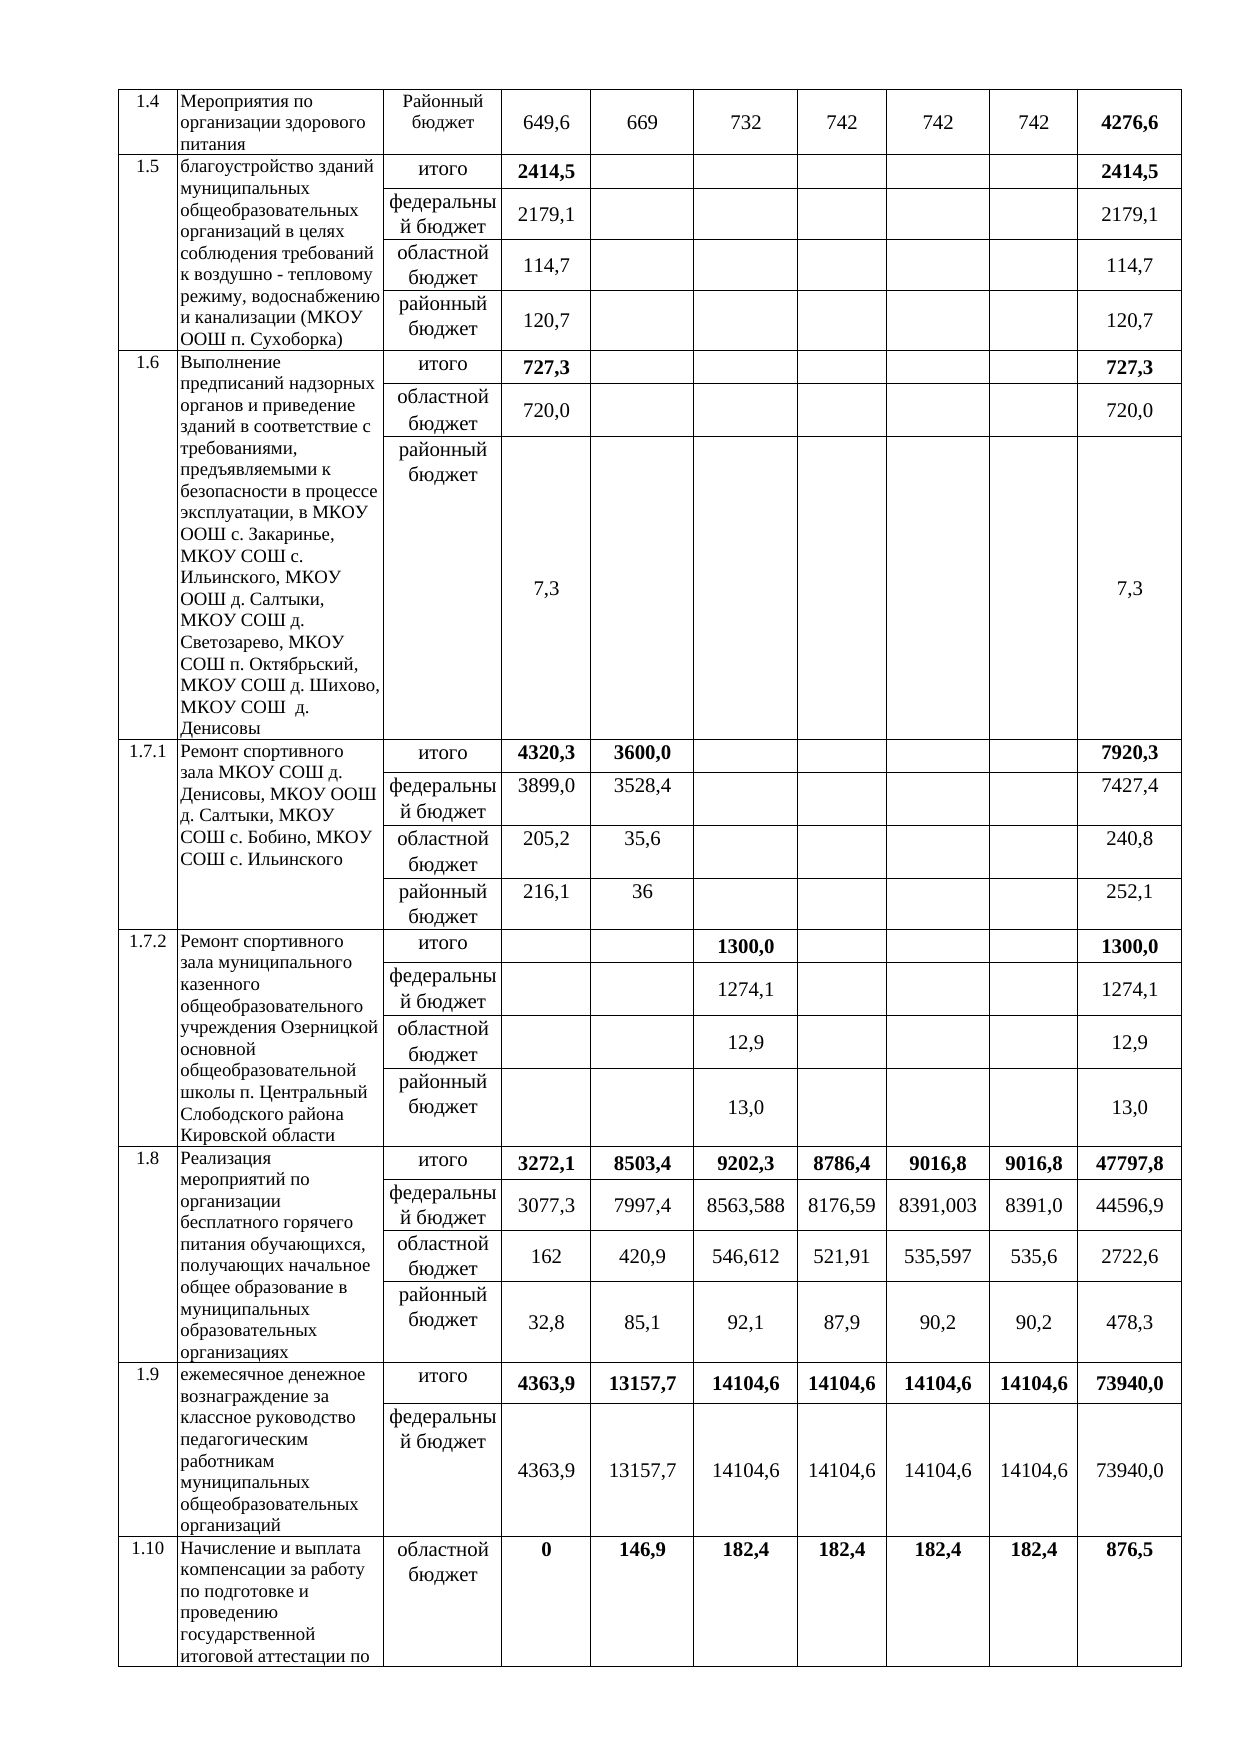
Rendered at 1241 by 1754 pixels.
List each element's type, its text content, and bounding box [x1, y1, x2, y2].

table_cell 2722,6 [1078, 1231, 1181, 1281]
table_cell 3600,0 [591, 740, 693, 772]
table_cell итого [384, 155, 501, 187]
table_cell 2179,1 [1078, 189, 1181, 239]
table_cell областной бюджет [384, 240, 501, 290]
table_cell [887, 879, 989, 929]
table_cell 4276,6 [1078, 90, 1181, 154]
table_cell [694, 291, 797, 349]
table_cell областной бюджет [384, 1231, 501, 1281]
table_cell [798, 879, 886, 929]
table_cell 521,91 [798, 1231, 886, 1281]
table_cell областной бюджет [384, 826, 501, 878]
table_cell [798, 240, 886, 290]
table_cell [502, 930, 590, 962]
table_cell федеральный бюджет [384, 963, 501, 1015]
table_cell 7997,4 [591, 1180, 693, 1230]
table_cell 1.8 [119, 1147, 177, 1362]
table_cell [887, 740, 989, 772]
table_cell 8503,4 [591, 1147, 693, 1179]
table_cell [887, 189, 989, 239]
table_cell 742 [990, 90, 1077, 154]
table_cell [591, 291, 693, 349]
table_cell 13157,7 [591, 1404, 693, 1536]
table_cell [798, 155, 886, 187]
table_cell 14104,6 [990, 1363, 1077, 1403]
table_cell [990, 240, 1077, 290]
table_cell [798, 437, 886, 739]
table_cell 12,9 [1078, 1016, 1181, 1068]
table_cell Ремонт спортивного зала МКОУ СОШ д. Денисовы, МКОУ ООШ д. Салтыки, МКОУ СОШ с. Бобино, МКОУ СОШ с. Ильинского [178, 740, 383, 929]
table_cell 535,597 [887, 1231, 989, 1281]
table_cell [887, 826, 989, 878]
table_cell [990, 189, 1077, 239]
table_cell [591, 963, 693, 1015]
table_cell [798, 740, 886, 772]
table_cell 876,5 [1078, 1537, 1181, 1666]
table_cell [887, 963, 989, 1015]
table_cell 420,9 [591, 1231, 693, 1281]
table_cell итого [384, 740, 501, 772]
table_cell [990, 773, 1077, 825]
table_cell [887, 773, 989, 825]
table_cell Ремонт спортивного зала муниципального казенного общеобразовательного учреждения Озерницкой основной общеобразовательной школы п. Центральный Слободского района Кировской области [178, 930, 383, 1146]
table_cell [694, 740, 797, 772]
table_cell 2414,5 [502, 155, 590, 187]
table_cell [591, 189, 693, 239]
table_cell районный бюджет [384, 879, 501, 929]
table_cell [798, 291, 886, 349]
table_cell федеральный бюджет [384, 773, 501, 825]
table_cell областной бюджет [384, 1016, 501, 1068]
table_cell 669 [591, 90, 693, 154]
table_cell 182,4 [990, 1537, 1077, 1666]
table_cell 13157,7 [591, 1363, 693, 1403]
table_cell 13,0 [1078, 1069, 1181, 1146]
table_cell 114,7 [502, 240, 590, 290]
table_cell районный бюджет [384, 1069, 501, 1146]
table_cell федеральный бюджет [384, 189, 501, 239]
table_cell 720,0 [502, 384, 590, 436]
table_cell [591, 155, 693, 187]
table_cell [502, 963, 590, 1015]
table_cell 1274,1 [694, 963, 797, 1015]
table_cell 8176,59 [798, 1180, 886, 1230]
table_cell [502, 1069, 590, 1146]
table_cell 182,4 [887, 1537, 989, 1666]
table_cell 1.4 [119, 90, 177, 154]
table_cell [990, 351, 1077, 383]
table_cell 546,612 [694, 1231, 797, 1281]
table_cell 162 [502, 1231, 590, 1281]
table_cell [591, 240, 693, 290]
table_cell итого [384, 1147, 501, 1179]
table_cell [502, 1016, 590, 1068]
table_cell [990, 879, 1077, 929]
table_cell Выполнение предписаний надзорных органов и приведение зданий в соответствие с требованиями, предъявляемыми к безопасности в процессе эксплуатации, в МКОУ ООШ с. Закаринье, МКОУ СОШ с. Ильинского, МКОУ ООШ д. Салтыки, МКОУ СОШ д. Светозарево, МКОУ СОШ п. Октябрьский, МКОУ СОШ д. Шихово, МКОУ СОШ д. Денисовы [178, 351, 383, 739]
table_cell 36 [591, 879, 693, 929]
table_cell 9016,8 [887, 1147, 989, 1179]
table_cell 8563,588 [694, 1180, 797, 1230]
table_cell 182,4 [694, 1537, 797, 1666]
table_cell [798, 351, 886, 383]
table_cell 3272,1 [502, 1147, 590, 1179]
table_cell [694, 189, 797, 239]
table_cell [591, 437, 693, 739]
table_cell 14104,6 [798, 1404, 886, 1536]
table_cell 1.9 [119, 1363, 177, 1536]
table_cell 44596,9 [1078, 1180, 1181, 1230]
table_cell 3899,0 [502, 773, 590, 825]
table_cell 7,3 [502, 437, 590, 739]
table_cell [990, 437, 1077, 739]
table_cell 742 [798, 90, 886, 154]
table_cell 1274,1 [1078, 963, 1181, 1015]
table_cell [798, 930, 886, 962]
table_cell 7920,3 [1078, 740, 1181, 772]
table_cell 1300,0 [1078, 930, 1181, 962]
table_cell [990, 740, 1077, 772]
table_cell 7,3 [1078, 437, 1181, 739]
table_cell 13,0 [694, 1069, 797, 1146]
table_cell 205,2 [502, 826, 590, 878]
table_cell 120,7 [502, 291, 590, 349]
table_cell 7427,4 [1078, 773, 1181, 825]
table_cell 32,8 [502, 1282, 590, 1362]
table_cell 8391,0 [990, 1180, 1077, 1230]
table_cell [990, 1069, 1077, 1146]
table_cell благоустройство зданий муниципальных общеобразовательных организаций в целях соблюдения требований к воздушно - тепловому режиму, водоснабжению и канализации (МКОУ ООШ п. Сухоборка) [178, 155, 383, 349]
table_cell 4363,9 [502, 1363, 590, 1403]
table_cell 146,9 [591, 1537, 693, 1666]
table_cell [798, 1069, 886, 1146]
table_cell [798, 963, 886, 1015]
table_cell [694, 155, 797, 187]
table_cell [887, 240, 989, 290]
table_cell 3077,3 [502, 1180, 590, 1230]
table_cell [887, 384, 989, 436]
table_cell [694, 879, 797, 929]
table_cell [694, 773, 797, 825]
table_cell 478,3 [1078, 1282, 1181, 1362]
table_cell [990, 826, 1077, 878]
table_cell [798, 1016, 886, 1068]
table_cell 0 [502, 1537, 590, 1666]
table_cell [887, 437, 989, 739]
table_cell 73940,0 [1078, 1363, 1181, 1403]
table_cell итого [384, 930, 501, 962]
table_cell Мероприятия по организации здорового питания [178, 90, 383, 154]
table_cell 1.7.2 [119, 930, 177, 1146]
table_cell областной бюджет [384, 384, 501, 436]
table_cell 47797,8 [1078, 1147, 1181, 1179]
table_cell 2179,1 [502, 189, 590, 239]
table_cell 85,1 [591, 1282, 693, 1362]
table_cell [990, 291, 1077, 349]
table_cell 9202,3 [694, 1147, 797, 1179]
table_cell 727,3 [502, 351, 590, 383]
table_cell [990, 384, 1077, 436]
table_cell районный бюджет [384, 291, 501, 349]
table_cell 720,0 [1078, 384, 1181, 436]
table_cell 649,6 [502, 90, 590, 154]
table_cell районный бюджет [384, 437, 501, 739]
table_cell 742 [887, 90, 989, 154]
table_cell 252,1 [1078, 879, 1181, 929]
table_cell 4363,9 [502, 1404, 590, 1536]
table_cell 120,7 [1078, 291, 1181, 349]
table_cell [887, 1016, 989, 1068]
table_cell [990, 1016, 1077, 1068]
table_cell 727,3 [1078, 351, 1181, 383]
table_cell 14104,6 [694, 1404, 797, 1536]
table_cell [990, 155, 1077, 187]
table_cell [887, 930, 989, 962]
table_cell [887, 291, 989, 349]
table_cell 14104,6 [694, 1363, 797, 1403]
table_cell [990, 963, 1077, 1015]
table_cell [887, 351, 989, 383]
table_cell 73940,0 [1078, 1404, 1181, 1536]
table_cell 216,1 [502, 879, 590, 929]
table_cell 2414,5 [1078, 155, 1181, 187]
table_cell [798, 826, 886, 878]
table_cell [591, 1016, 693, 1068]
table_cell федеральный бюджет [384, 1180, 501, 1230]
table_cell 114,7 [1078, 240, 1181, 290]
table_cell 92,1 [694, 1282, 797, 1362]
table_cell 732 [694, 90, 797, 154]
table_cell 90,2 [887, 1282, 989, 1362]
table_cell [798, 189, 886, 239]
table_cell районный бюджет [384, 1282, 501, 1362]
table_cell [694, 826, 797, 878]
table_cell федеральный бюджет [384, 1404, 501, 1536]
table_cell 14104,6 [887, 1363, 989, 1403]
table_cell 9016,8 [990, 1147, 1077, 1179]
table_cell 1300,0 [694, 930, 797, 962]
table_cell ежемесячное денежное вознаграждение за классное руководство педагогическим работникам муниципальных общеобразовательных организаций [178, 1363, 383, 1536]
table_cell 1.10 [119, 1537, 177, 1666]
table_cell 1.6 [119, 351, 177, 739]
table_cell [591, 930, 693, 962]
table_cell [694, 437, 797, 739]
table_cell итого [384, 1363, 501, 1403]
table_cell [887, 1069, 989, 1146]
table_cell 14104,6 [887, 1404, 989, 1536]
table_cell 8786,4 [798, 1147, 886, 1179]
table_cell 535,6 [990, 1231, 1077, 1281]
table_cell 14104,6 [990, 1404, 1077, 1536]
table_cell [591, 1069, 693, 1146]
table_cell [178, 1537, 383, 1666]
table_cell [798, 384, 886, 436]
table_cell [694, 351, 797, 383]
table_cell 90,2 [990, 1282, 1077, 1362]
table_cell 35,6 [591, 826, 693, 878]
table_cell 240,8 [1078, 826, 1181, 878]
table_cell 3528,4 [591, 773, 693, 825]
table_cell [694, 240, 797, 290]
table_cell 14104,6 [798, 1363, 886, 1403]
table_cell [591, 384, 693, 436]
table_cell [887, 155, 989, 187]
table_cell Районный бюджет [384, 90, 501, 154]
table_cell 87,9 [798, 1282, 886, 1362]
table_cell 8391,003 [887, 1180, 989, 1230]
table_cell [591, 351, 693, 383]
table_cell 12,9 [694, 1016, 797, 1068]
table_cell 1.7.1 [119, 740, 177, 929]
table_cell областной бюджет [384, 1537, 501, 1666]
table_cell 1.5 [119, 155, 177, 349]
table_cell [694, 384, 797, 436]
table_cell Реализация мероприятий по организации бесплатного горячего питания обучающихся, получающих начальное общее образование в муниципальных образовательных организациях [178, 1147, 383, 1362]
table_cell [798, 773, 886, 825]
table_cell итого [384, 351, 501, 383]
table_cell 182,4 [798, 1537, 886, 1666]
table_cell [990, 930, 1077, 962]
table_cell 4320,3 [502, 740, 590, 772]
